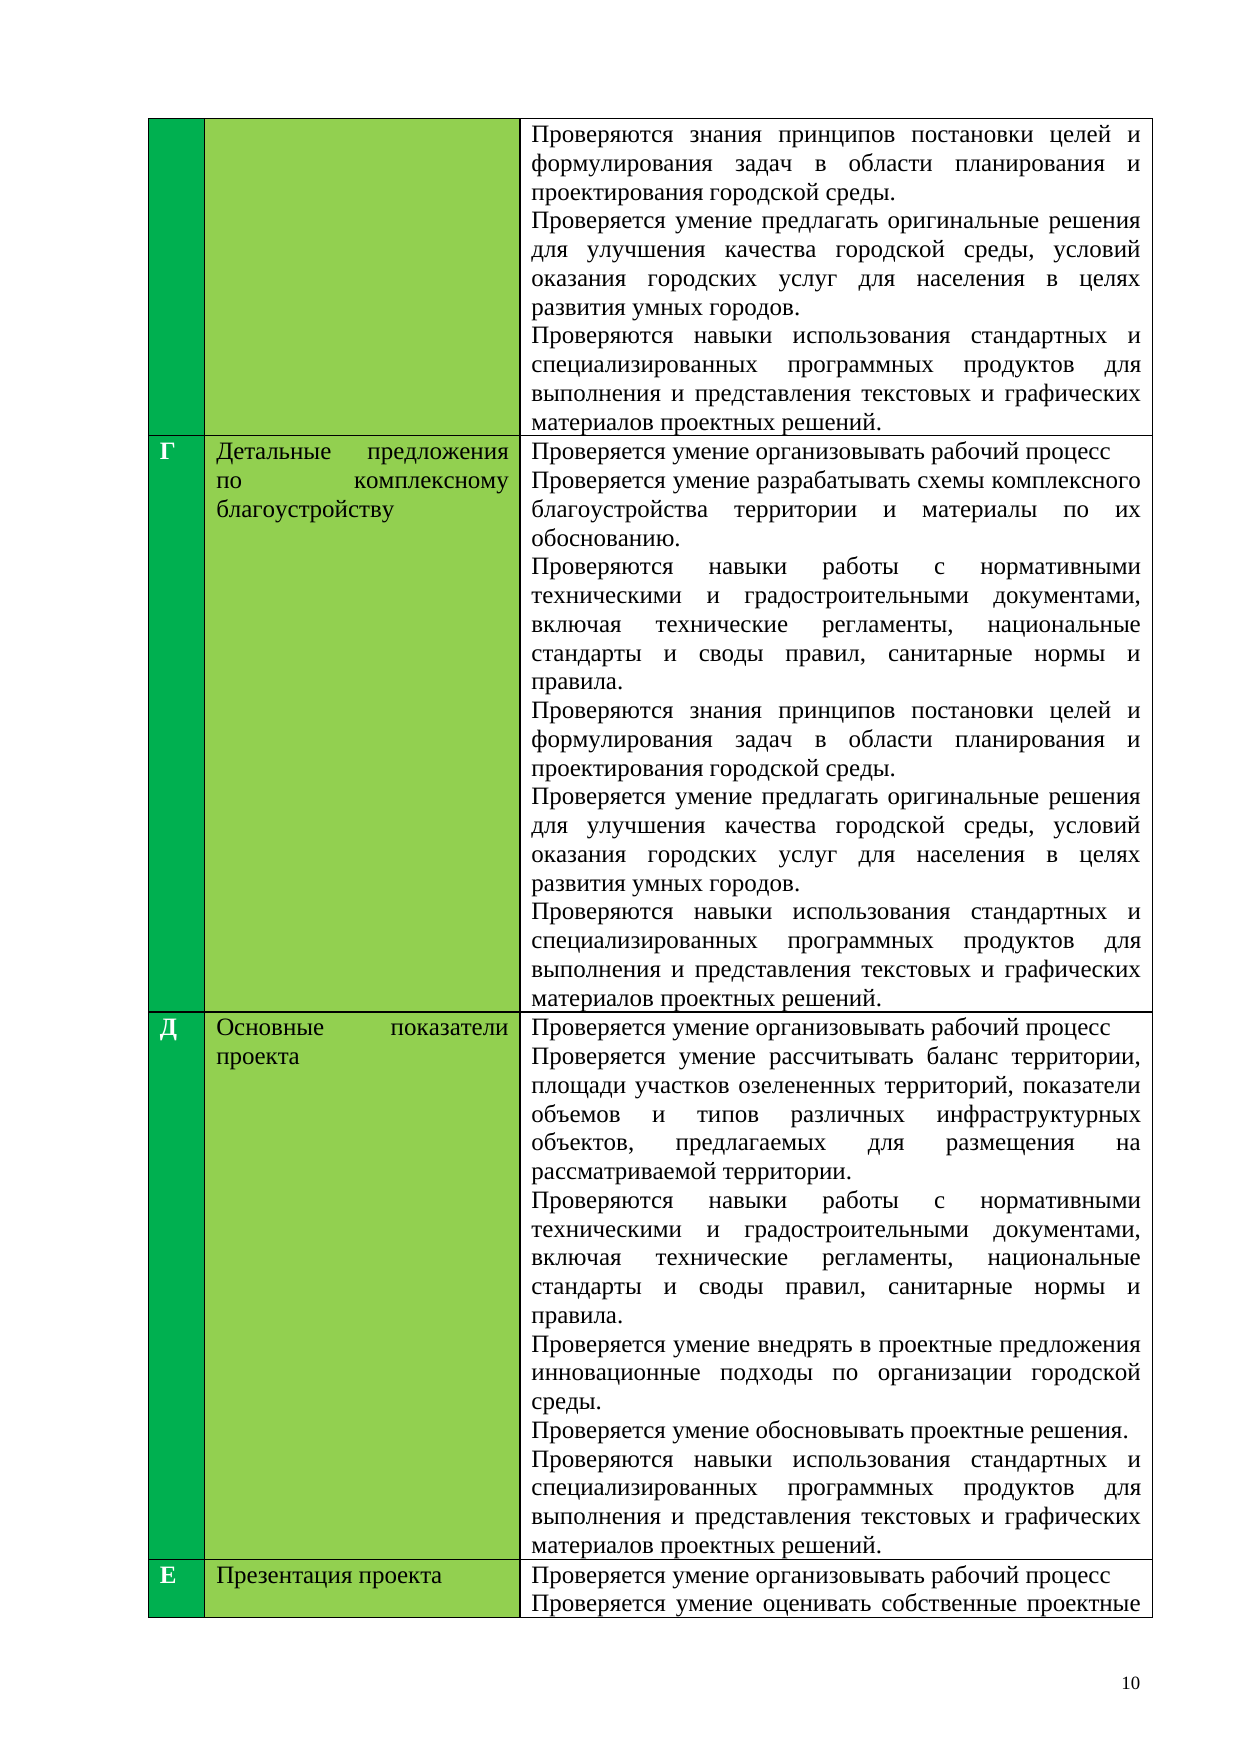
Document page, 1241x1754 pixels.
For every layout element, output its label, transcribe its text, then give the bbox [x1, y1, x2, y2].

table_cell Основные показатели проекта [205, 1013, 519, 1559]
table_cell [521, 119, 1152, 435]
table_cell Е [149, 1560, 204, 1617]
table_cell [205, 119, 519, 435]
table_cell Проверяется умение организовывать рабочий процесс Проверяется умение рассчитывать баланс территории, площади участков озелененных территорий, показатели объемов и типов различных инфраструктурных объектов, предлагаемых для размещения на рассматриваемой территории. Проверяются навыки работы с нормативными техническими и градостроительными документами, включая технические регламенты, национальные стандарты и своды правил, санитарные нормы и правила. Проверяется умение внедрять в проектные предложения инновационные подходы по организации городской среды. Проверяется умение обосновывать проектные решения. Проверяются навыки использования стандартных и специализированных программных продуктов для выполнения и представления текстовых и графических материалов проектных решений. [521, 1013, 1152, 1559]
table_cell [521, 1560, 1152, 1617]
table_cell Г [149, 436, 204, 1011]
table_cell В [149, 119, 204, 435]
table_cell Детальные предложения по комплексному благоустройству [205, 436, 519, 1011]
table_cell Презентация проекта [205, 1560, 519, 1617]
table_cell Д [149, 1013, 204, 1559]
